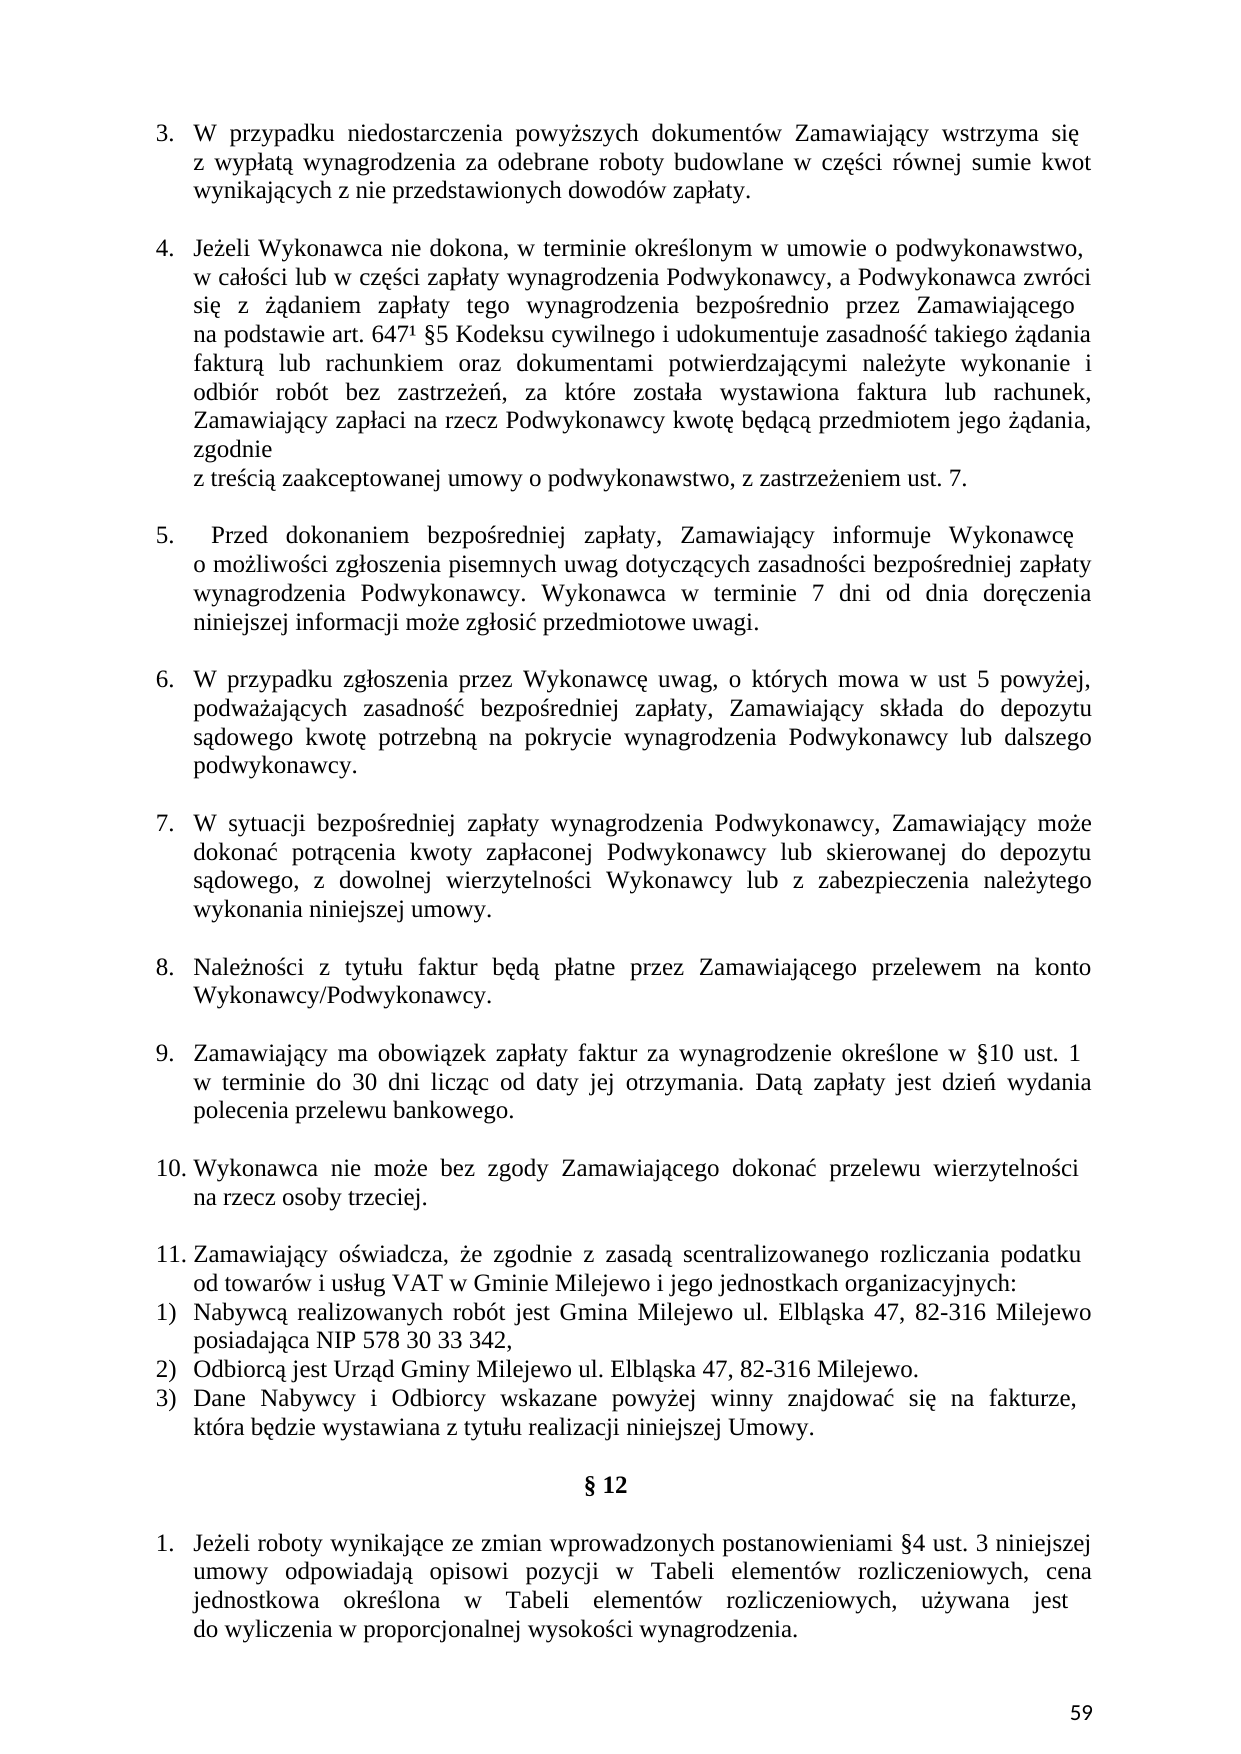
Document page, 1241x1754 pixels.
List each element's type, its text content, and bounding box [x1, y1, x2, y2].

list Zamawiający oświadcza, że zgodnie z zasadą scentralizowanego rozliczania podatku od towarów i usług VAT w Gminie Milejewo i jego jednostkach organizacyjnych: [156, 1239, 1093, 1297]
list Nabywcą realizowanych robót jest Gmina Milejewo ul. Elbląska 47, 82-316 Milejewo posiadająca NIP 578 30 33 342, [156, 1297, 1093, 1354]
list Wykonawca nie może bez zgody Zamawiającego dokonać przelewu wierzytelności na rzecz osoby trzeciej. [156, 1153, 1093, 1211]
list Należności z tytułu faktur będą płatne przez Zamawiającego przelewem na konto Wykonawcy/Podwykonawcy. [156, 952, 1093, 1009]
text § 12 [118, 1470, 1093, 1498]
list W sytuacji bezpośredniej zapłaty wynagrodzenia Podwykonawcy, Zamawiający może dokonać potrącenia kwoty zapłaconej Podwykonawcy lub skierowanej do depozytu sądowego, z dowolnej wierzytelności Wykonawcy lub z zabezpieczenia należytego wykonania niniejszej umowy. [156, 808, 1093, 923]
list Jeżeli Wykonawca nie dokona, w terminie określonym w umowie o podwykonawstwo, w całości lub w części zapłaty wynagrodzenia Podwykonawcy, a Podwykonawca zwróci się z żądaniem zapłaty tego wynagrodzenia bezpośrednio przez Zamawiającego na podstawie art. 647¹ §5 Kodeksu cywilnego i udokumentuje zasadność takiego żądania fakturą lub rachunkiem oraz dokumentami potwierdzającymi należyte wykonanie i odbiór robót bez zastrzeżeń, za które została wystawiona faktura lub rachunek, Zamawiający zapłaci na rzecz Podwykonawcy kwotę będącą przedmiotem jego żądania, zgodnie z treścią zaakceptowanej umowy o podwykonawstwo, z zastrzeżeniem ust. 7. [156, 233, 1093, 492]
list Jeżeli roboty wynikające ze zmian wprowadzonych postanowieniami §4 ust. 3 niniejszej umowy odpowiadają opisowi pozycji w Tabeli elementów rozliczeniowych, cena jednostkowa określona w Tabeli elementów rozliczeniowych, używana jest do wyliczenia w proporcjonalnej wysokości wynagrodzenia. [156, 1528, 1093, 1643]
list Odbiorcą jest Urząd Gminy Milejewo ul. Elbląska 47, 82-316 Milejewo. [156, 1354, 1093, 1383]
list Przed dokonaniem bezpośredniej zapłaty, Zamawiający informuje Wykonawcę o możliwości zgłoszenia pisemnych uwag dotyczących zasadności bezpośredniej zapłaty wynagrodzenia Podwykonawcy. Wykonawca w terminie 7 dni od dnia doręczenia niniejszej informacji może zgłosić przedmiotowe uwagi. [156, 521, 1093, 636]
list Zamawiający ma obowiązek zapłaty faktur za wynagrodzenie określone w §10 ust. 1 w terminie do 30 dni licząc od daty jej otrzymania. Datą zapłaty jest dzień wydania polecenia przelewu bankowego. [156, 1038, 1093, 1124]
list W przypadku niedostarczenia powyższych dokumentów Zamawiający wstrzyma się z wypłatą wynagrodzenia za odebrane roboty budowlane w części równej sumie kwot wynikających z nie przedstawionych dowodów zapłaty. [156, 118, 1093, 204]
list W przypadku zgłoszenia przez Wykonawcę uwag, o których mowa w ust 5 powyżej, podważających zasadność bezpośredniej zapłaty, Zamawiający składa do depozytu sądowego kwotę potrzebną na pokrycie wynagrodzenia Podwykonawcy lub dalszego podwykonawcy. [156, 664, 1093, 779]
list Dane Nabywcy i Odbiorcy wskazane powyżej winny znajdować się na fakturze, która będzie wystawiana z tytułu realizacji niniejszej Umowy. [156, 1383, 1093, 1441]
